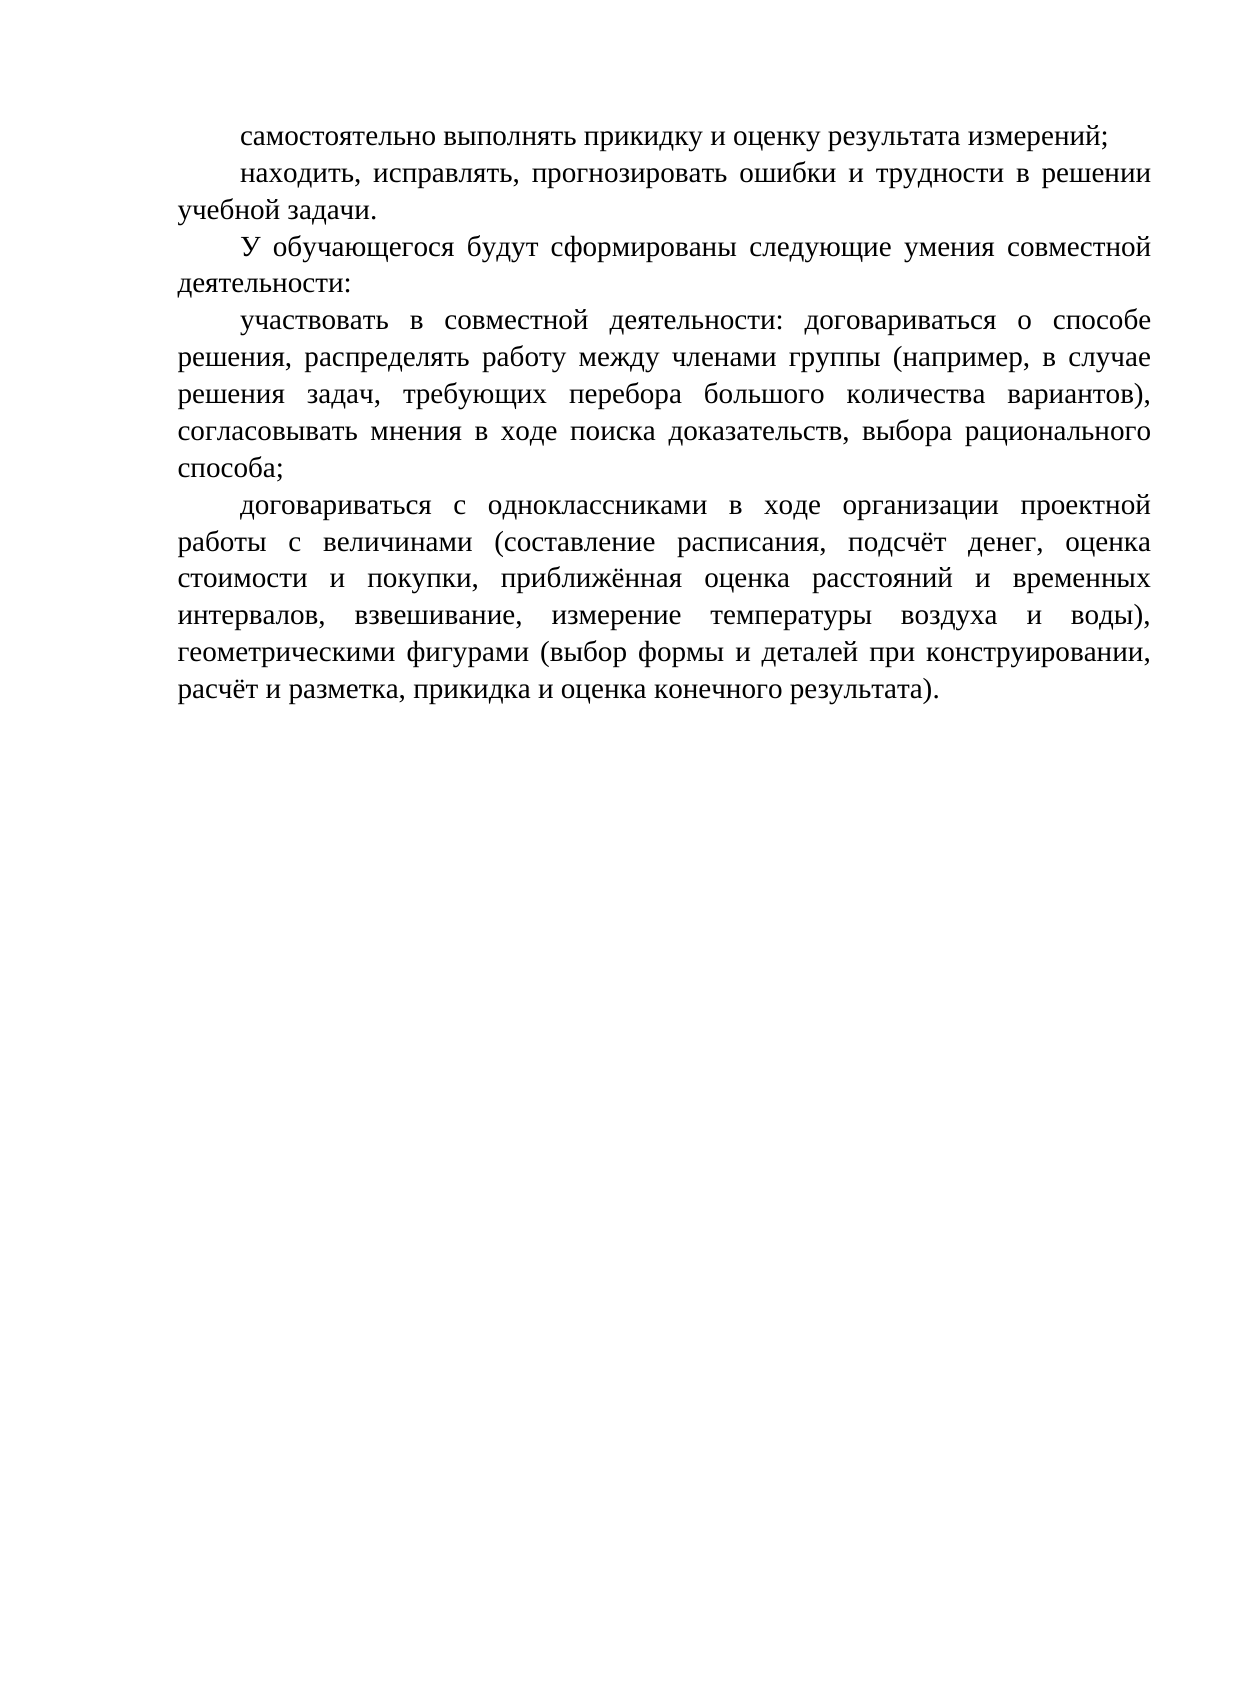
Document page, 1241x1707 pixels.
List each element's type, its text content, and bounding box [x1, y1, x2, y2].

text находить, исправлять, прогнозировать ошибки и трудности в решении учебной задачи. [177, 155, 1152, 225]
text участвовать в совместной деятельности: договариваться о способе решения, распределять работу между членами группы (например, в случае решения задач, требующих перебора большого количества вариантов), согласовывать мнения в ходе поиска доказательств, выбора рационального способа; [177, 302, 1152, 483]
text самостоятельно выполнять прикидку и оценку результата измерений; [177, 118, 1152, 152]
text договариваться с одноклассниками в ходе организации проектной работы с величинами (составление расписания, подсчёт денег, оценка стоимости и покупки, приближённая оценка расстояний и временных интервалов, взвешивание, измерение температуры воздуха и воды), геометрическими фигурами (выбор формы и деталей при конструировании, расчёт и разметка, прикидка и оценка конечного результата). [177, 487, 1152, 705]
text У обучающегося будут сформированы следующие умения совместной деятельности: [177, 229, 1152, 299]
